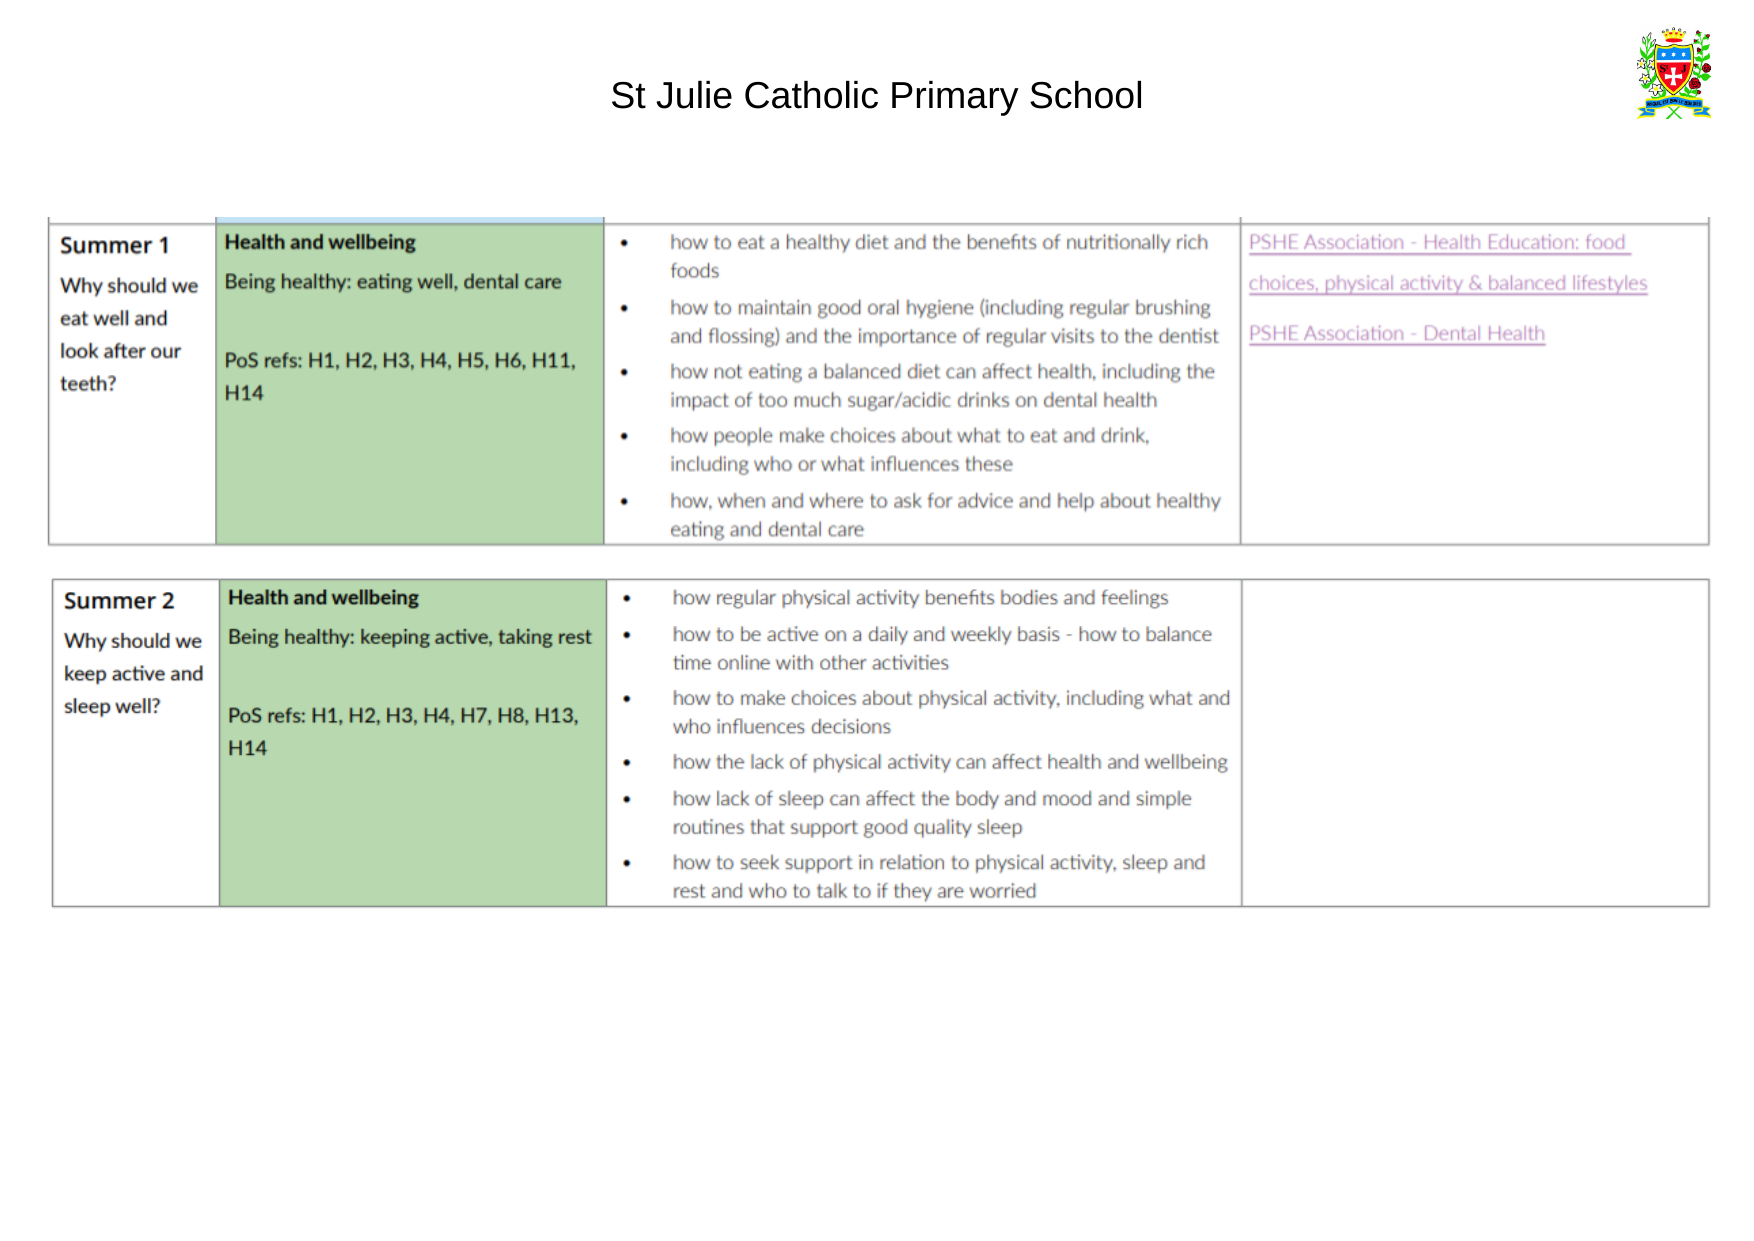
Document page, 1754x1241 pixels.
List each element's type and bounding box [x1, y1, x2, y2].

picture [26, 217, 1728, 932]
picture [1636, 26, 1711, 117]
